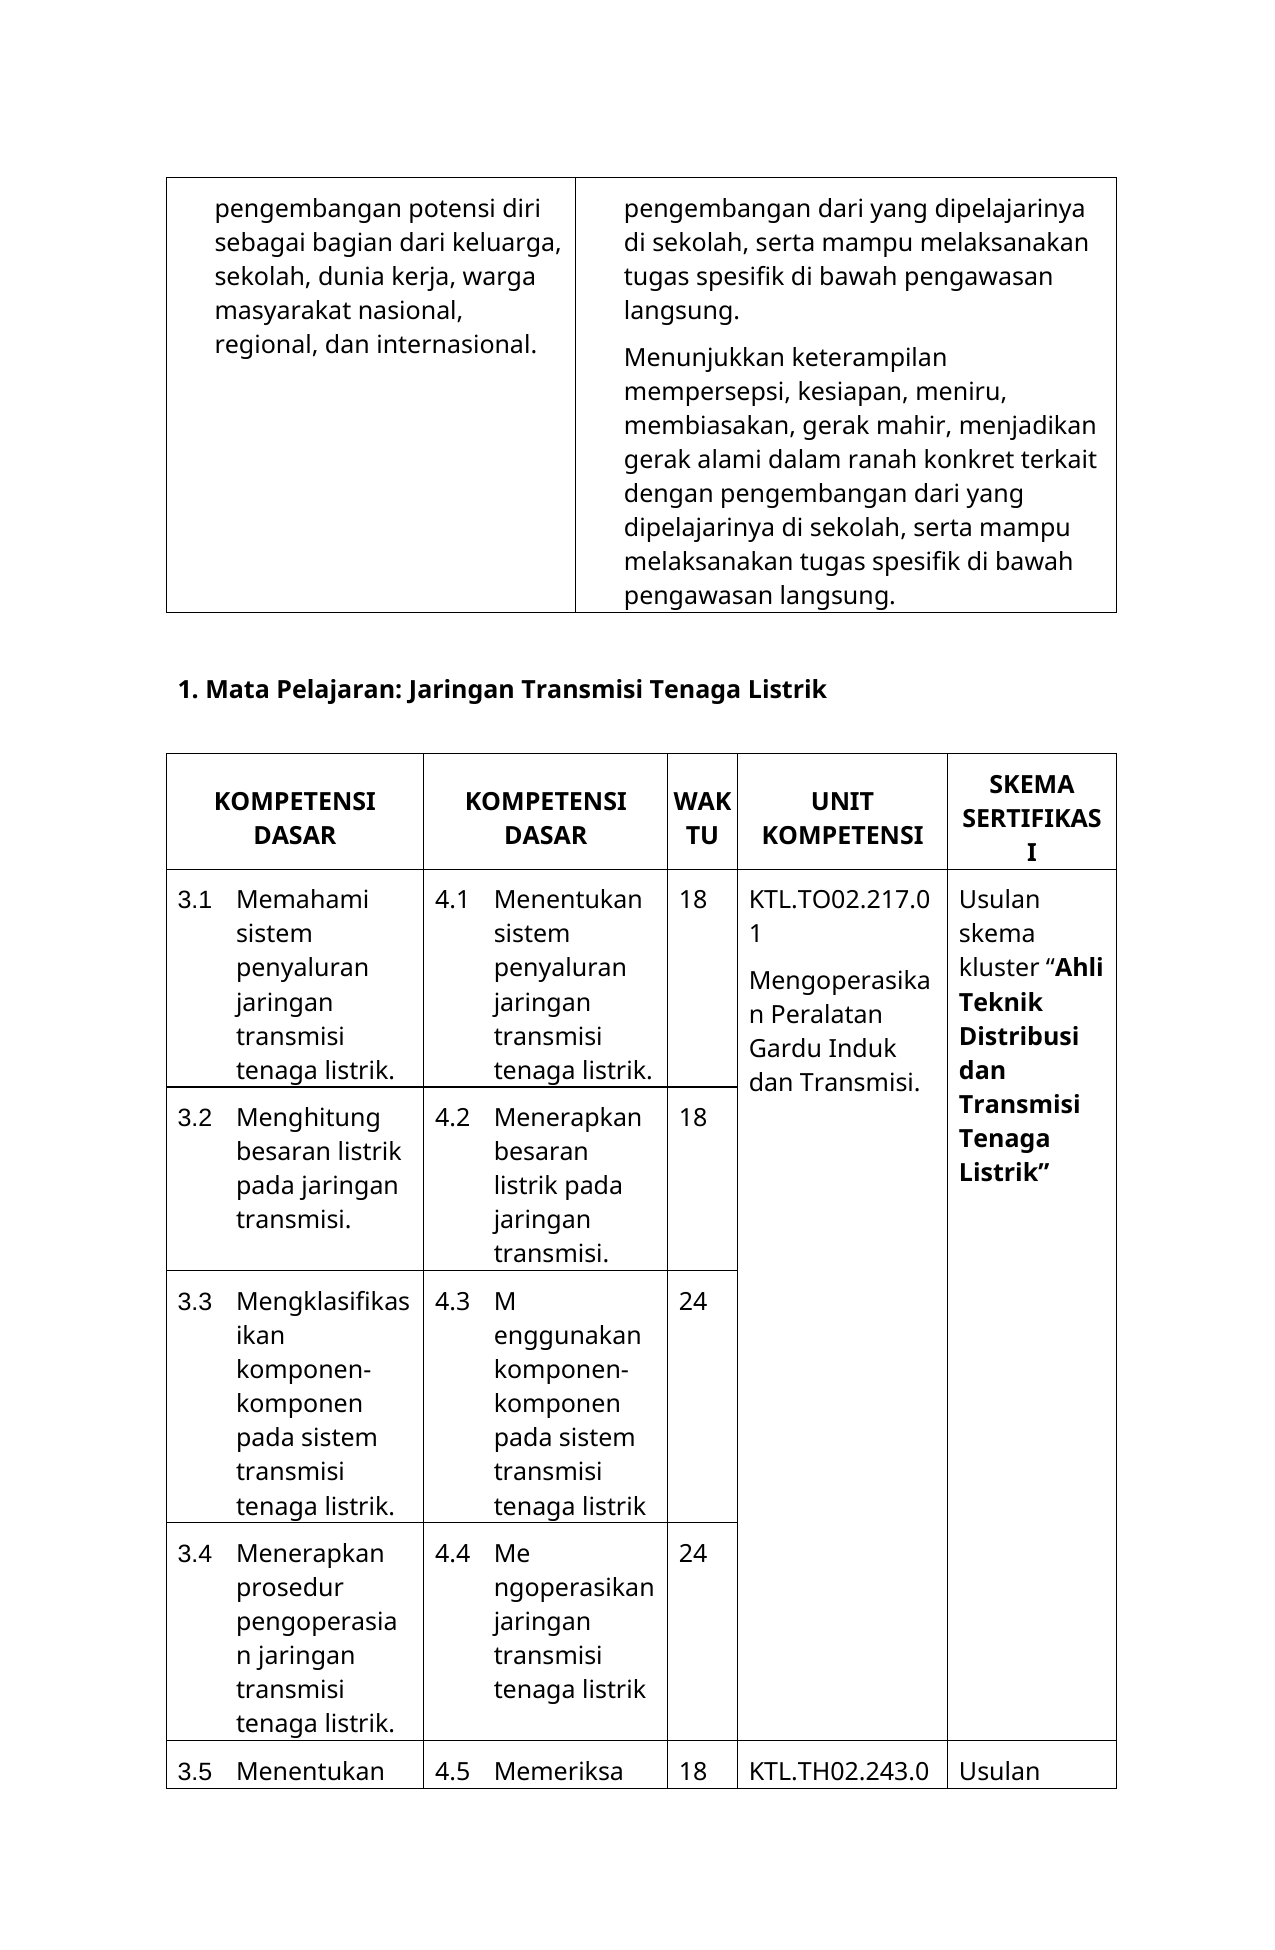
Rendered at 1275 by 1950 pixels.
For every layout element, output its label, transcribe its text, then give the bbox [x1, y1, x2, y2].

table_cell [738, 1741, 947, 1788]
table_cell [576, 178, 1116, 612]
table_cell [948, 1741, 1116, 1788]
table_header SKEMA SERTIFIKASI [948, 754, 1116, 868]
table_cell Menggunakan komponen-komponen pada sistem transmisi tenaga listrik [424, 1271, 667, 1522]
table_cell 24 [668, 1271, 737, 1522]
table_cell 24 [668, 1523, 737, 1740]
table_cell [167, 1741, 423, 1788]
table_cell Mengklasifikasikan komponen-komponen pada sistem transmisi tenaga listrik. [167, 1271, 423, 1522]
table_cell 18 [668, 870, 737, 1086]
table_cell Menentukan sistem penyaluran jaringan transmisi tenaga listrik. [424, 870, 667, 1086]
table_cell Memahami sistem penyaluran jaringan transmisi tenaga listrik. [167, 870, 423, 1086]
table_cell Mengoperasikan jaringan transmisi tenaga listrik [424, 1523, 667, 1740]
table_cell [424, 1741, 667, 1788]
table_header KOMPETENSI DASAR [167, 754, 423, 868]
text 1. Mata Pelajaran: Jaringan Transmisi Tenaga Listrik [177, 672, 1127, 706]
table_cell Usulan skema kluster “Ahli Teknik Distribusi dan Transmisi Tenaga Listrik” [948, 870, 1116, 1740]
table_cell 18 [668, 1741, 737, 1788]
table_header WAKTU [668, 754, 737, 868]
table_cell KTL.TO02.217.01 Mengoperasikan Peralatan Gardu Induk dan Transmisi. [738, 870, 947, 1740]
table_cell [167, 178, 575, 612]
table_cell 18 [668, 1088, 737, 1270]
table_cell Menghitung besaran listrik pada jaringan transmisi. [167, 1088, 423, 1270]
table_header UNIT KOMPETENSI [738, 754, 947, 868]
table_cell Menerapkan prosedur pengoperasian jaringan transmisi tenaga listrik. [167, 1523, 423, 1740]
table_cell Menerapkan besaran listrik pada jaringan transmisi. [424, 1088, 667, 1270]
table_header KOMPETENSI DASAR [424, 754, 667, 868]
